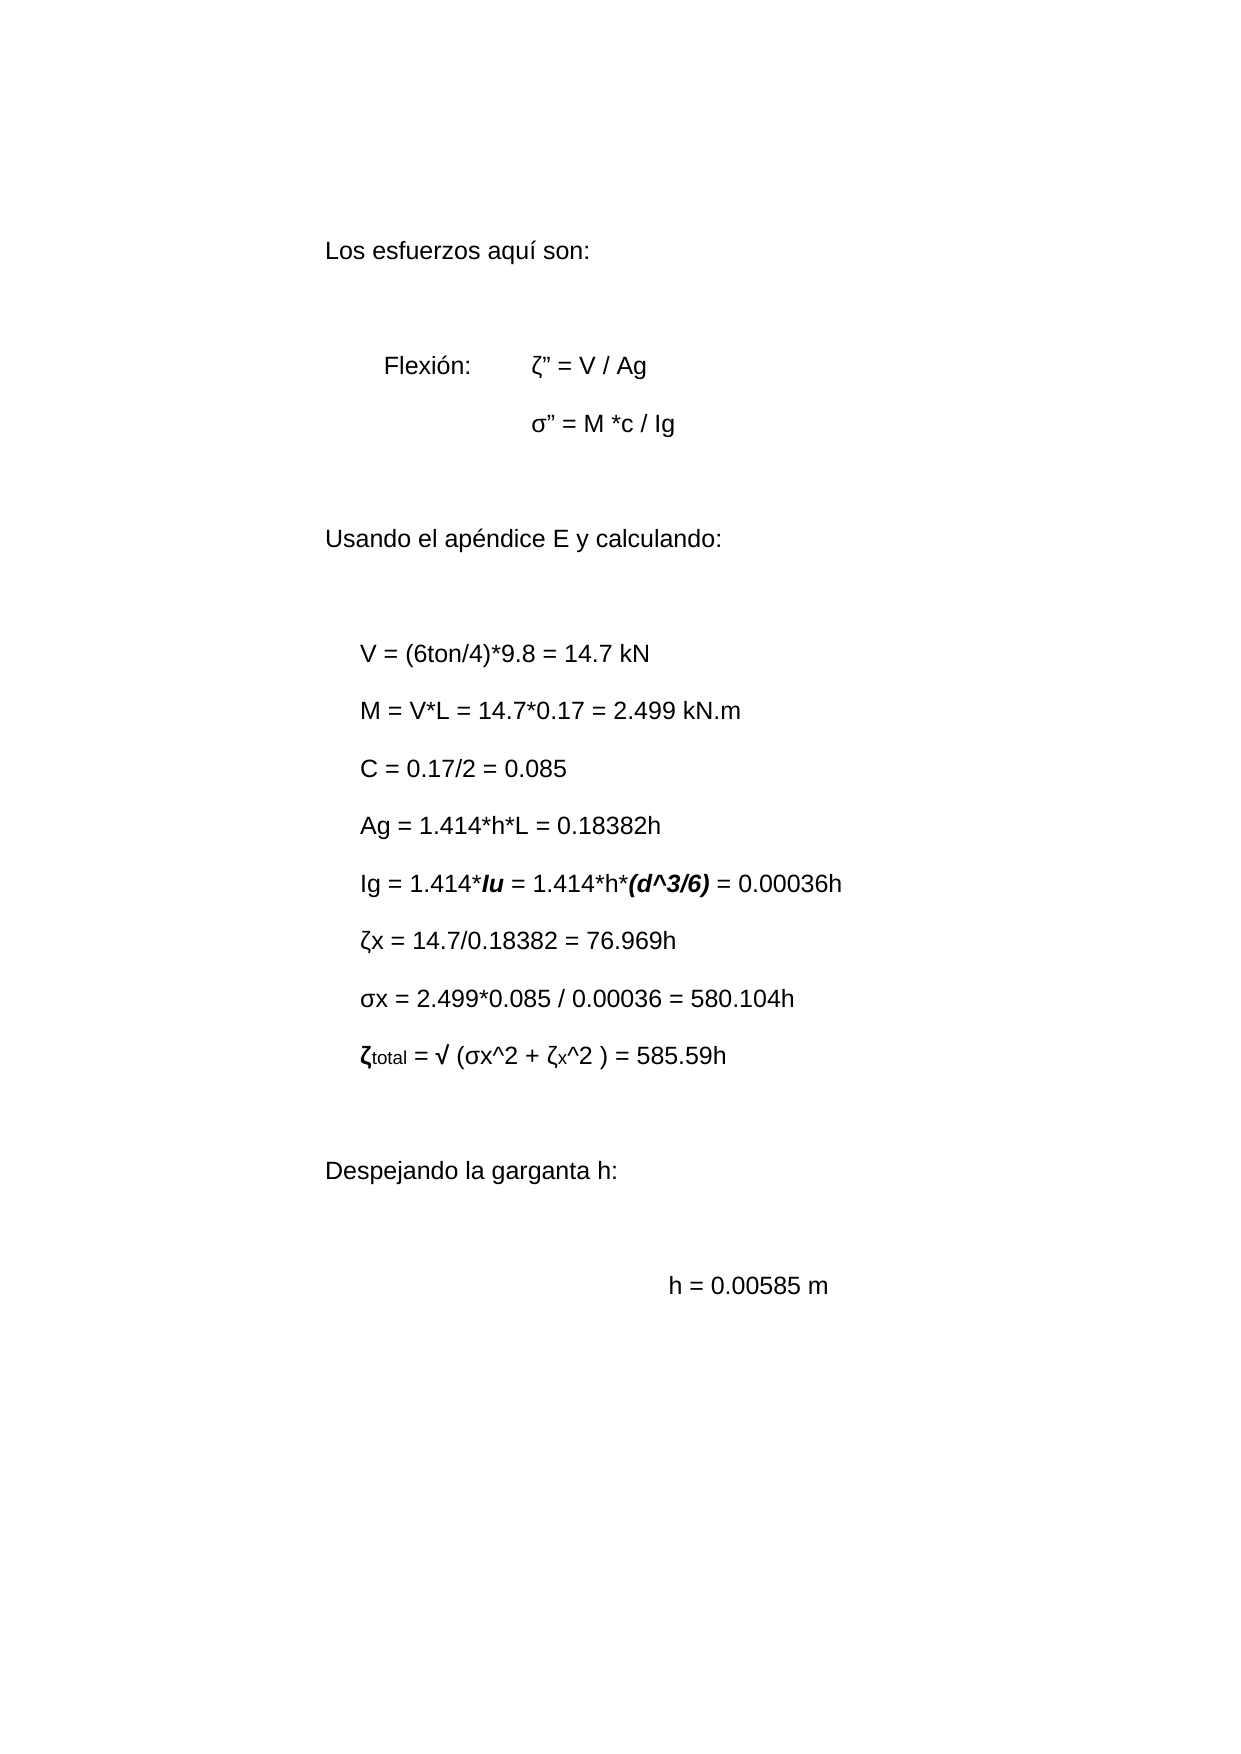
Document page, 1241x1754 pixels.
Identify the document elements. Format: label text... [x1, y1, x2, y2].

text σ” = M *c / Ig [325, 409, 1098, 437]
text Flexión: ζ” = V / Ag [310, 351, 1098, 380]
text M = V*L = 14.7*0.17 = 2.499 kN.m [325, 696, 1098, 725]
text Despejando la garganta h: [325, 1156, 1098, 1185]
text ζx = 14.7/0.18382 = 76.969h [325, 926, 1098, 955]
text h = 0.00585 m [325, 1271, 1098, 1300]
text Ag = 1.414*h*L = 0.18382h [325, 811, 1098, 840]
text C = 0.17/2 = 0.085 [325, 754, 1098, 782]
text Usando el apéndice E y calculando: [325, 524, 1098, 552]
text V = (6ton/4)*9.8 = 14.7 kN [325, 639, 1098, 667]
text Ig = 1.414*Iu = 1.414*h*(d^3/6) = 0.00036h [325, 869, 1098, 897]
text Los esfuerzos aquí son: [251, 236, 1098, 265]
text σx = 2.499*0.085 / 0.00036 = 580.104h [325, 984, 1098, 1012]
text ζtotal = √ (σx^2 + ζx^2 ) = 585.59h [325, 1041, 1098, 1070]
